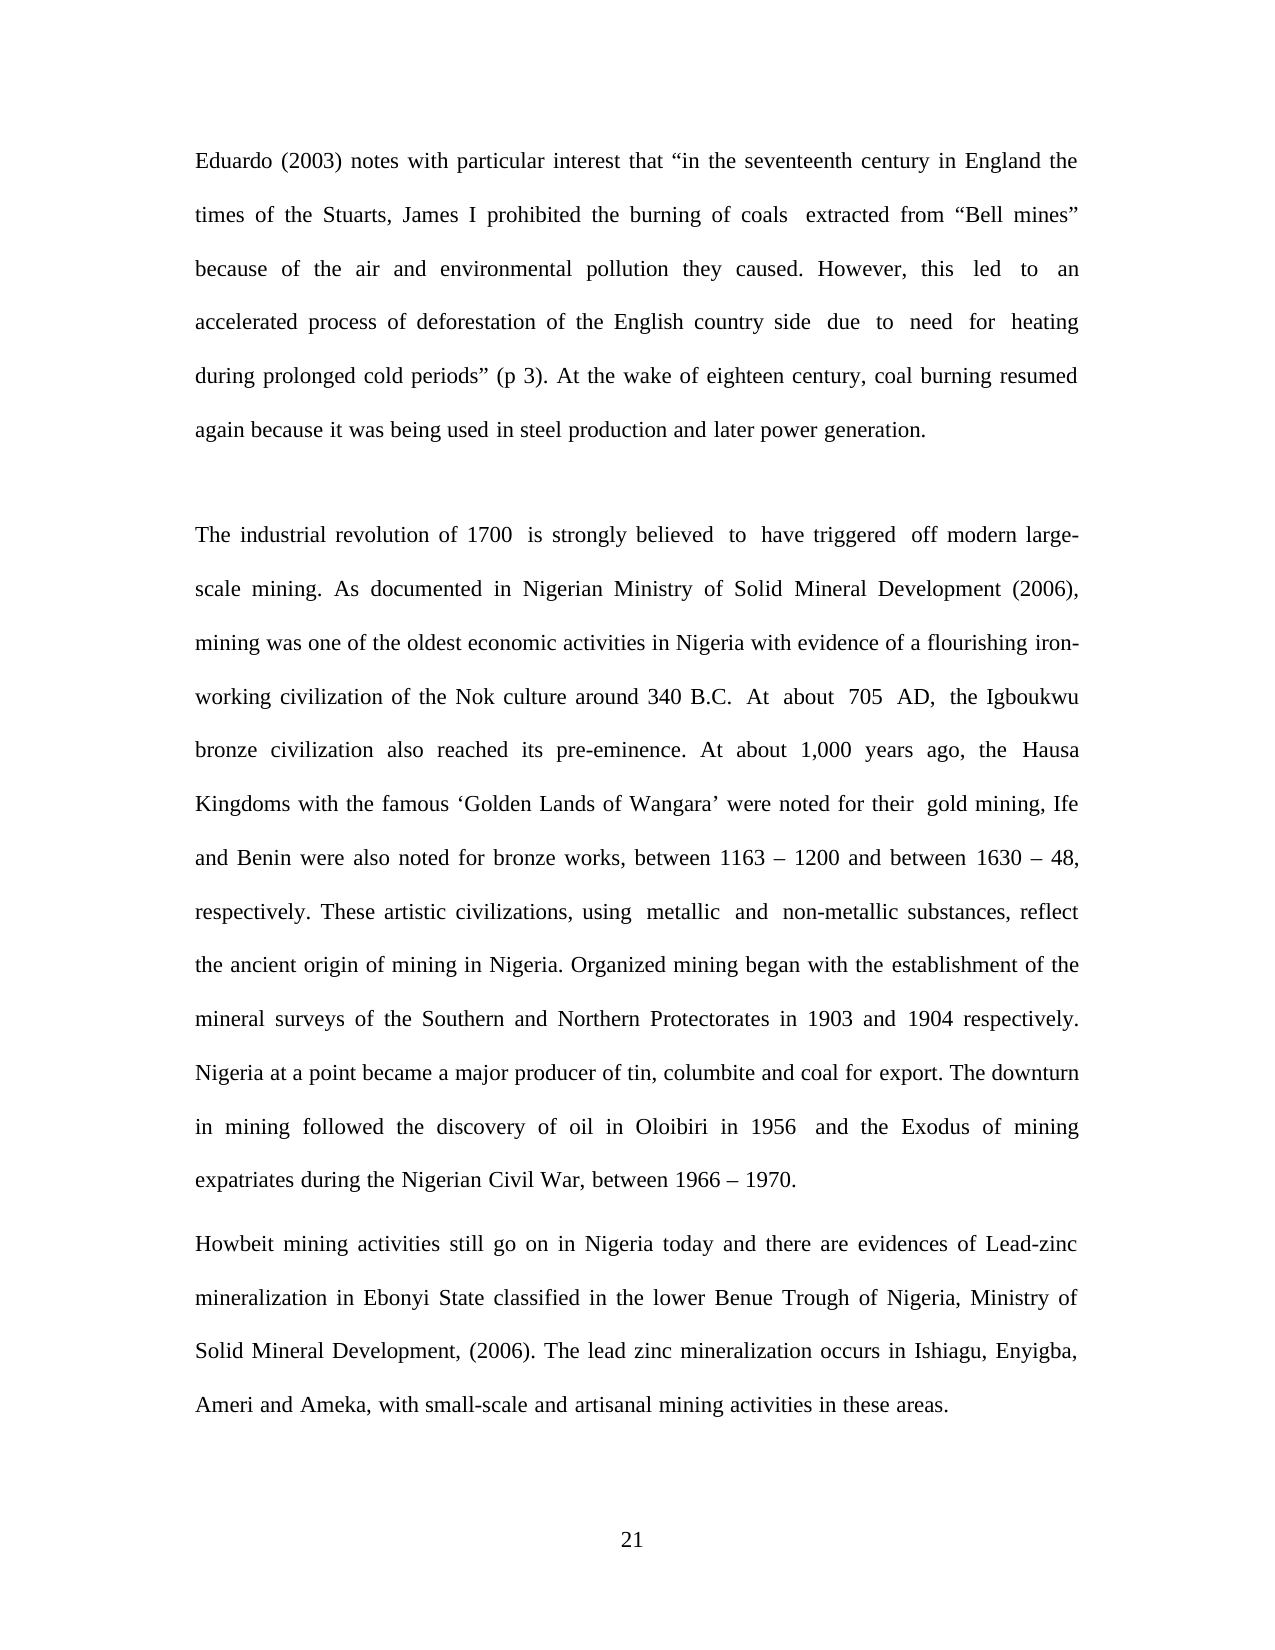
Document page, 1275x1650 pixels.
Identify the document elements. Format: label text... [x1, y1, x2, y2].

text The industrial revolution of 1700 is strongly believed to have triggered off modern large- scale mining. As documented in Nigerian Ministry of Solid Mineral Development (2006), mining was one of the oldest economic activities in Nigeria with evidence of a flourishing iron-working civilization of the Nok culture around 340 B.C. At about 705 AD, the Igboukwu bronze civilization also reached its pre-eminence. At about 1,000 years ago, the Hausa Kingdoms with the famous ‘Golden Lands of Wangara’ were noted for their gold mining, Ife and Benin were also noted for bronze works, between 1163 – 1200 and between 1630 – 48, respectively. These artistic civilizations, using metallic and non-metallic substances, reflect the ancient origin of mining in Nigeria. Organized mining began with the establishment of the mineral surveys of the Southern and Northern Protectorates in 1903 and 1904 respectively. Nigeria at a point became a major producer of tin, columbite and coal for export. The downturn in mining followed the discovery of oil in Oloibiri in 1956 and the Exodus of mining expatriates during the Nigerian Civil War, between 1966 – 1970. [195, 521, 1079, 1193]
text Eduardo (2003) notes with particular interest that “in the seventeenth century in England the times of the Stuarts, James I prohibited the burning of coals extracted from “Bell mines” because of the air and environmental pollution they caused. However, this led to an accelerated process of deforestation of the English country side due to need for heating during prolonged cold periods” (p 3). At the wake of eighteen century, coal burning resumed again because it was being used in steel production and later power generation. [195, 147, 1079, 442]
text Howbeit mining activities still go on in Nigeria today and there are evidences of Lead-zinc mineralization in Ebonyi State classified in the lower Benue Trough of Nigeria, Ministry of Solid Mineral Development, (2006). The lead zinc mineralization occurs in Ishiagu, Enyigba, Ameri and Ameka, with small-scale and artisanal mining activities in these areas. [195, 1230, 1079, 1418]
